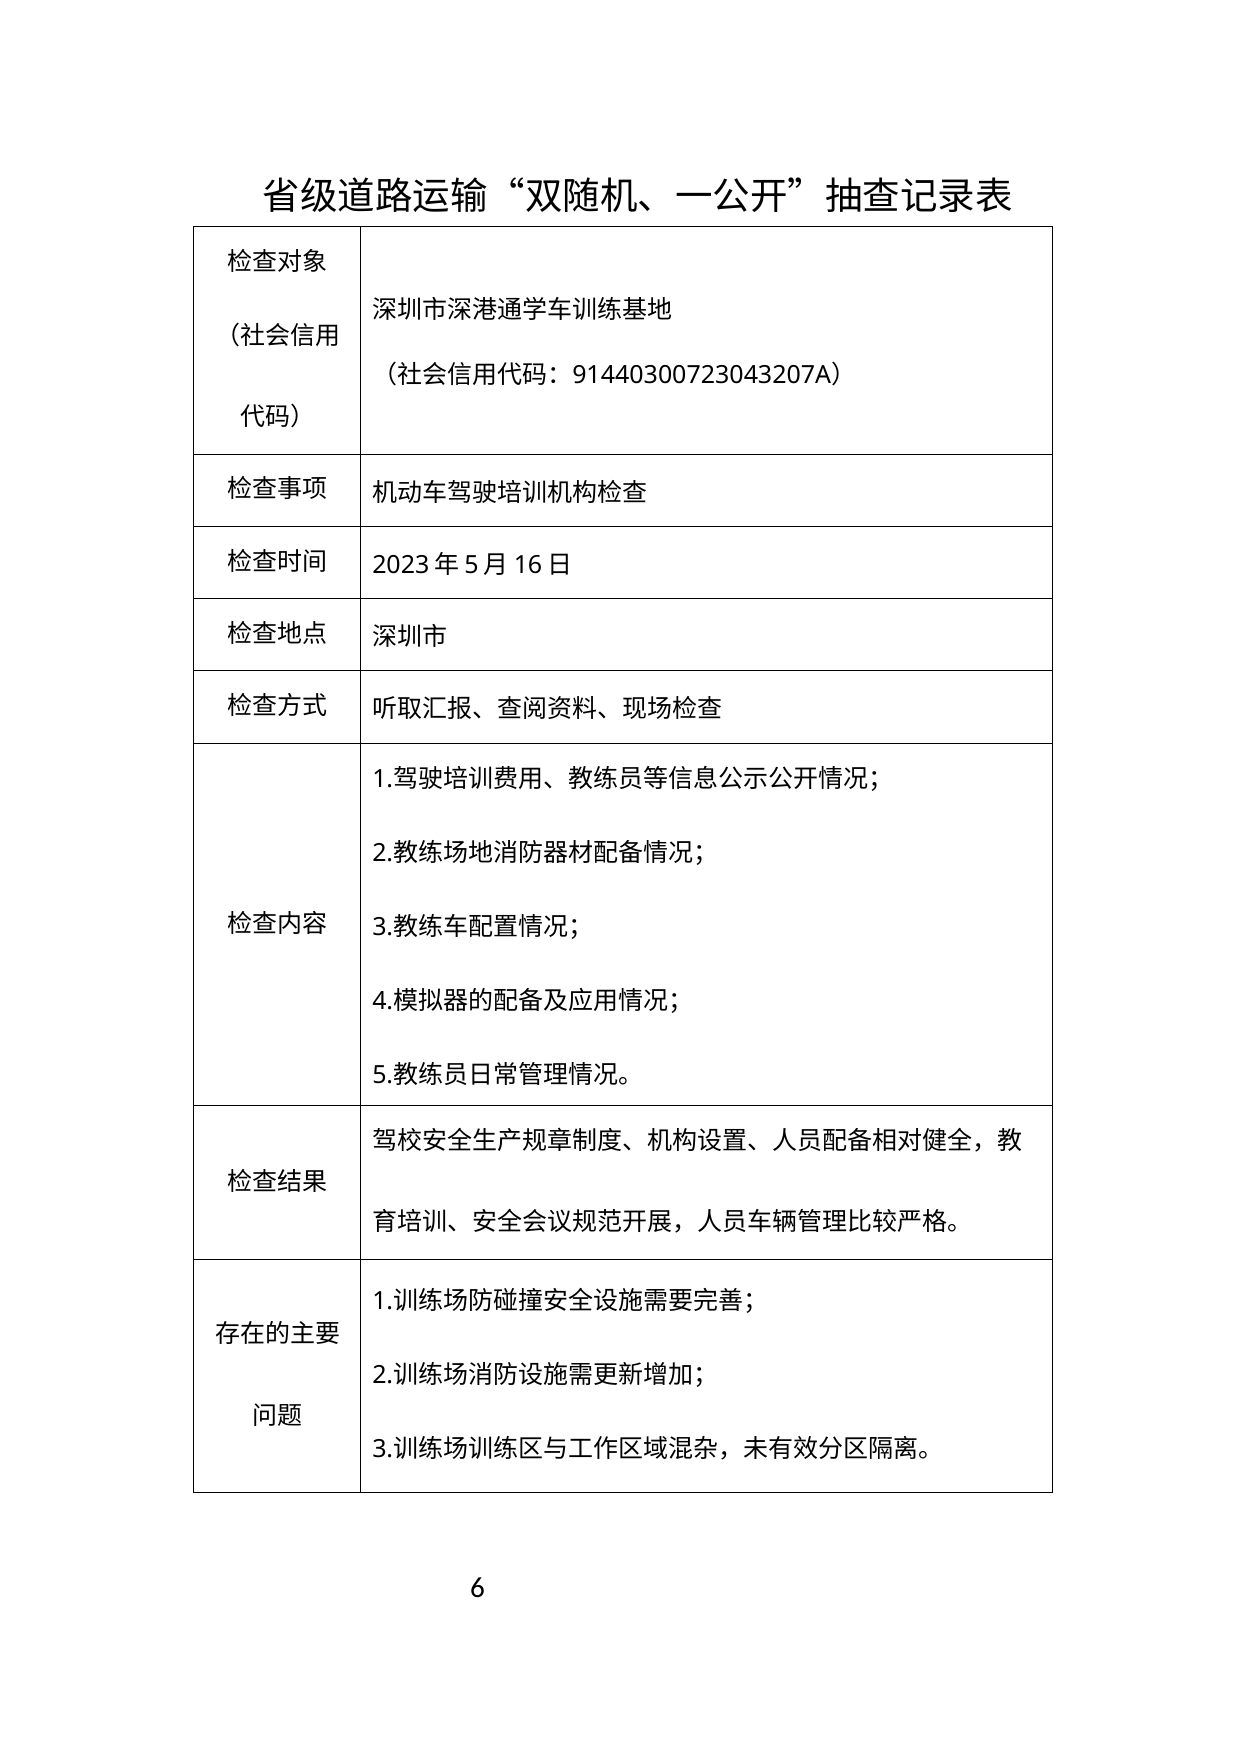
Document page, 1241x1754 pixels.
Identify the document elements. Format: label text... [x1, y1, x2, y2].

table_cell 2023年5月16日 [361, 527, 1052, 598]
table_cell 驾校安全生产规章制度、机构设置、人员配备相对健全，教育培训、安全会议规范开展，人员车辆管理比较严格。 [361, 1106, 1052, 1258]
table_cell 深圳市 [361, 599, 1052, 670]
table_cell 检查内容 [194, 744, 360, 1105]
table_cell 检查事项 [194, 455, 360, 526]
table_cell 1.驾驶培训费用、教练员等信息公示公开情况； 2.教练场地消防器材配备情况； 3.教练车配置情况； 4.模拟器的配备及应用情况； 5.教练员日常管理情况。 [361, 744, 1052, 1105]
table_cell 检查地点 [194, 599, 360, 670]
text 省级道路运输“双随机、一公开”抽查记录表 [187, 161, 1053, 226]
table_header 检查对象 （社会信用代码） [194, 227, 360, 453]
table_cell 检查结果 [194, 1106, 360, 1258]
table_cell 机动车驾驶培训机构检查 [361, 455, 1052, 526]
table_header 深圳市深港通学车训练基地 （社会信用代码：91440300723043207A） [361, 227, 1052, 453]
table_cell 检查时间 [194, 527, 360, 598]
table_cell 1.训练场防碰撞安全设施需要完善； 2.训练场消防设施需更新增加； 3.训练场训练区与工作区域混杂，未有效分区隔离。 [361, 1260, 1052, 1492]
table_cell 存在的主要问题 [194, 1260, 360, 1492]
table_cell 听取汇报、查阅资料、现场检查 [361, 671, 1052, 743]
table_cell 检查方式 [194, 671, 360, 743]
